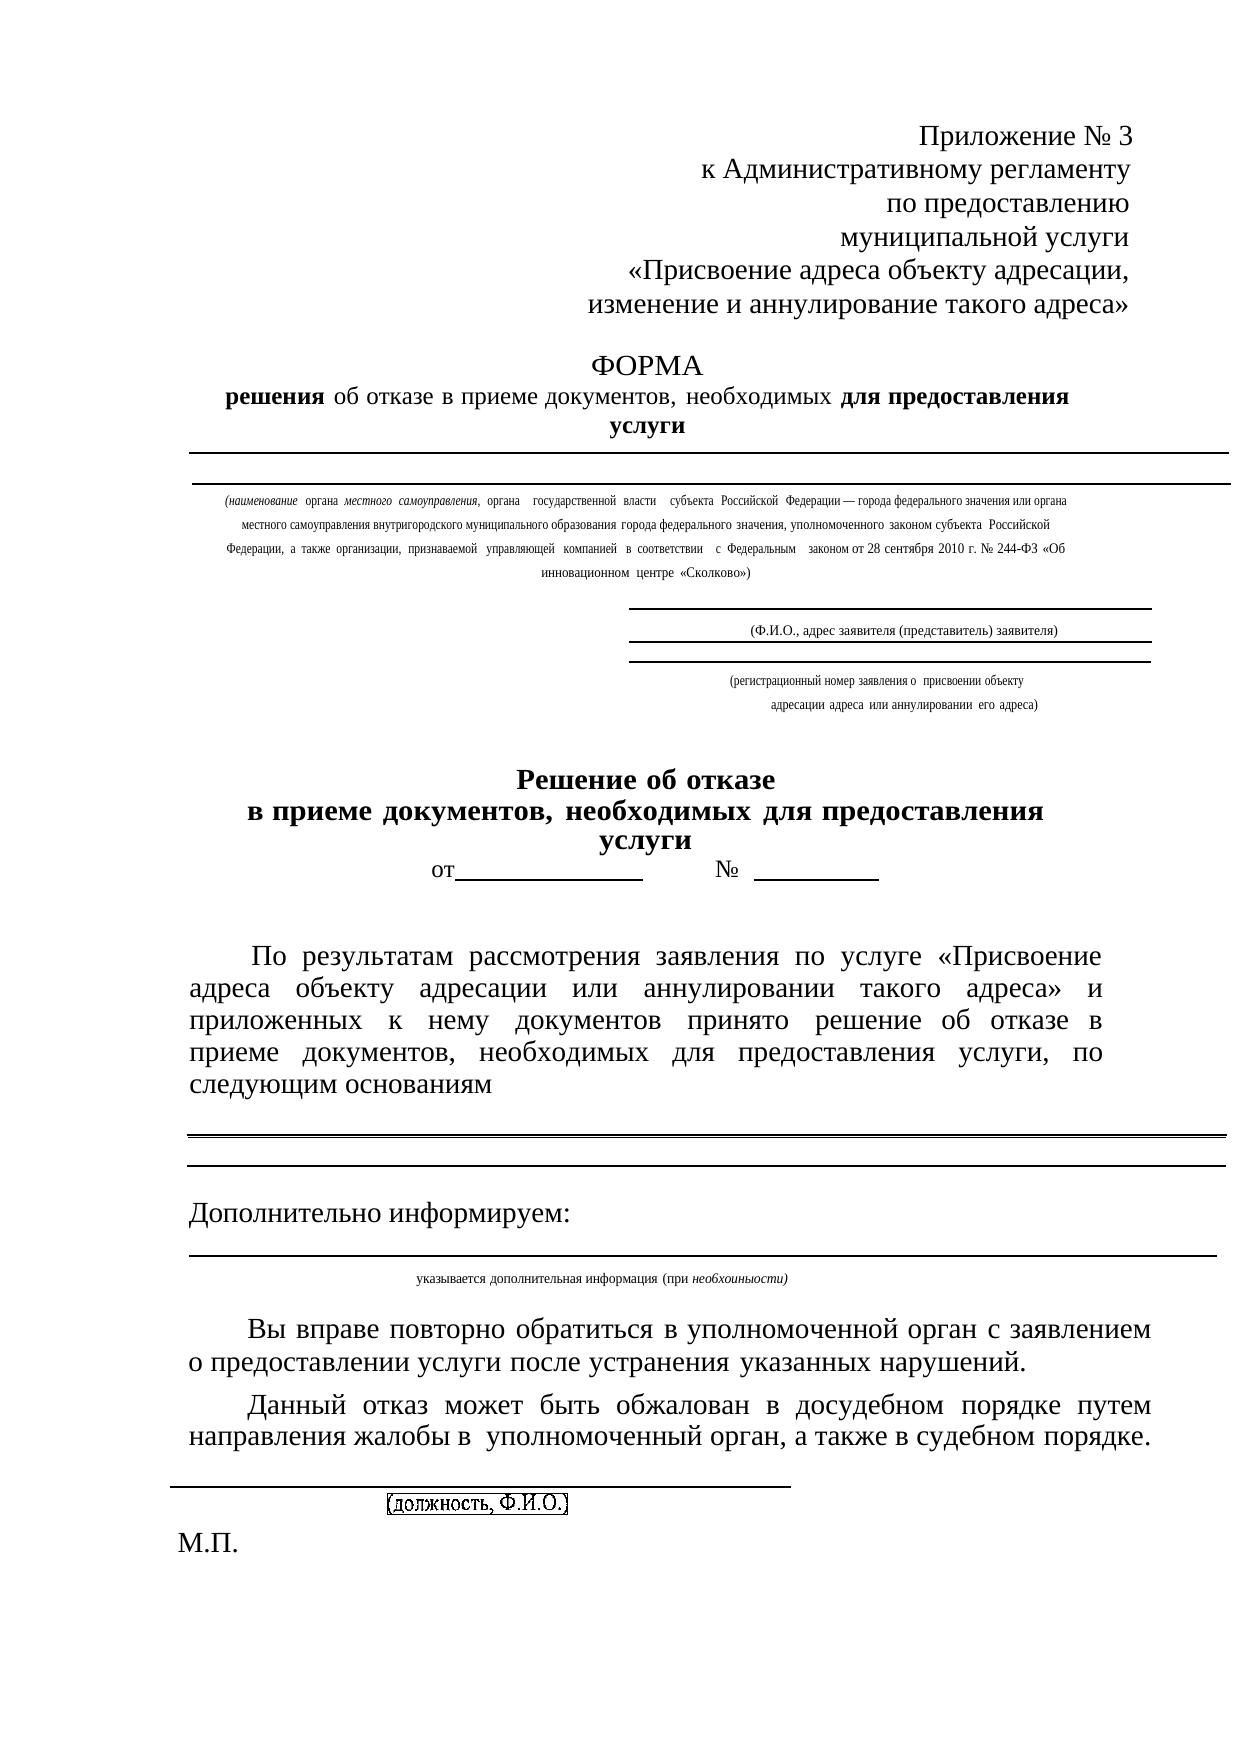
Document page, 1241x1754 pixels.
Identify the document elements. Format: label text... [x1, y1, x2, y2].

text указывается дополнительная информация (при нeo6xoиныocти) [416, 1258, 1152, 1287]
text Приложение № 3 [177, 118, 1133, 152]
text М.П. [177, 1525, 1101, 1559]
text (регистрационный номер заявления о присвоении объекту адресации адреса или аннулировании его адреса) [730, 661, 1078, 713]
text изменение и аннулирование такого адреса» [177, 286, 1129, 319]
text Дополнительно информируем: [188, 1195, 1152, 1229]
picture [388, 1494, 567, 1514]
text по предоставлению [664, 185, 1129, 219]
text Вы вправе повторно обратиться в уполномоченной орган с заявлением о предоставлении услуги после устранения указанных нарушений. [188, 1313, 1152, 1377]
text в приеме документов, необходимых для предоставления услуги [212, 798, 1078, 855]
text ФОРМА [216, 353, 1078, 382]
text (Ф.И.О., адрес заявителя (представитель) заявителя) [730, 603, 1078, 639]
text муниципальной услуги [664, 219, 1129, 252]
text «Присвоение адреса объекту адресации, [177, 252, 1129, 286]
text По результатам рассмотрения заявления по услуге «Присвоение адреса объекту адресации или аннулировании такого адреса» и приложенных к нему документов принято решение об отказе в приеме документов, необходимых для предоставления услуги, по следующим основаниям [189, 940, 1103, 1099]
text решения об отказе в приеме документов, необходимых для предоставления услуги [216, 382, 1078, 439]
text Данный отказ может быть обжалован в досудебном порядке путем направления жалобы в уполномоченный орган, а также в судебном порядке. [188, 1390, 1152, 1452]
text к Административному регламенту [664, 152, 1131, 185]
subtitle Решение об отказе [213, 762, 1078, 795]
text (наименование органа местного самоуправления, органа государственной власти субъекта Российской Федерации — города федерального значения или органа местного самоуправления внутригородского муниципального образования города федерального значения, уполномоченного законом субъекта Российской Федерации, а также организации, признаваемой управляющей компанией в соответствии с Федеральным законом от 28 сентября 2010 г. № 244-ФЗ «Об инновационном центре «Сколково») [213, 484, 1078, 580]
text от № [177, 855, 1133, 884]
